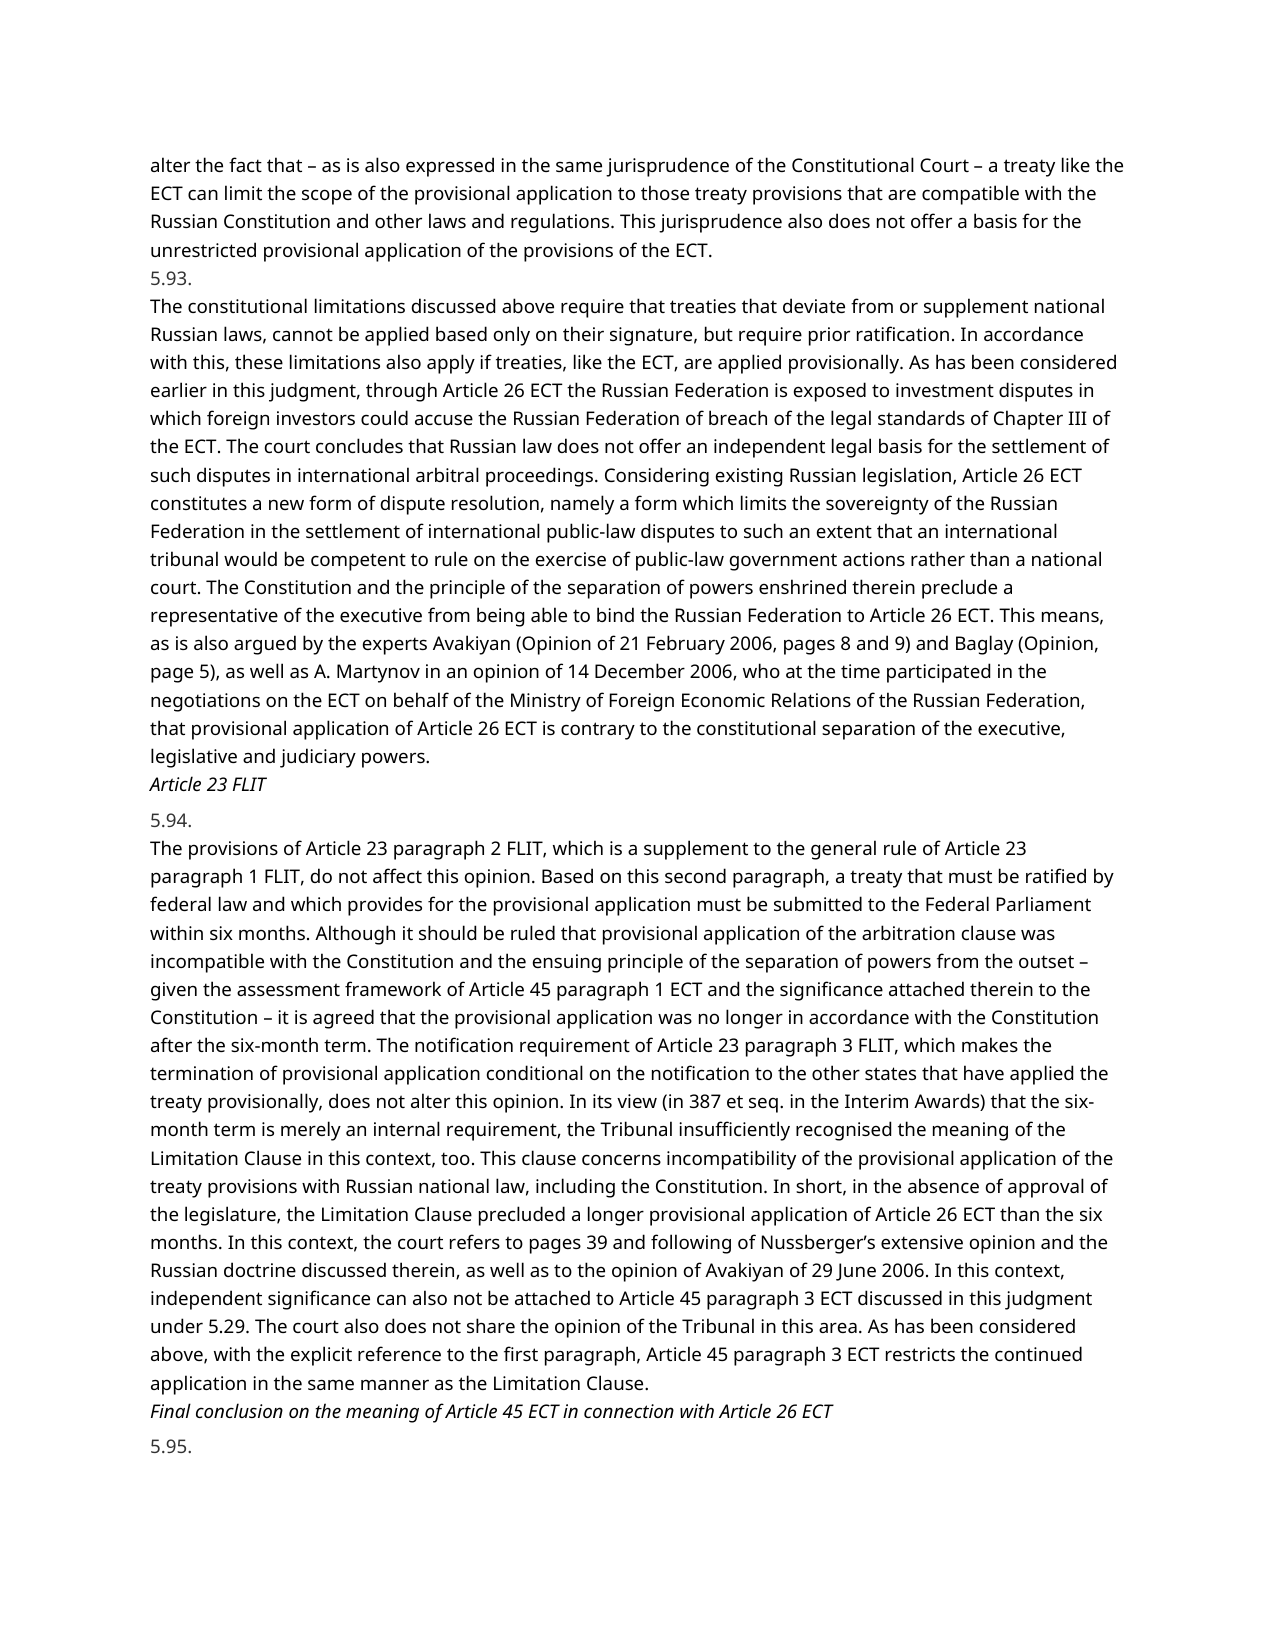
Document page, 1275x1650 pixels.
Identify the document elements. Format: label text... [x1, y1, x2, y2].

text 5.93. [150, 262, 1125, 291]
text Final conclusion on the meaning of Article 45 ECT in connection with Article 26 ECT [150, 1395, 1125, 1423]
text 5.94. [150, 805, 1125, 833]
text 5.95. [150, 1431, 1125, 1459]
text Article 23 FLIT [150, 769, 1125, 797]
text The provisions of Article 23 paragraph 2 FLIT, which is a supplement to the general rule of Article 23 paragraph 1 FLIT, do not affect this opinion. Based on this second paragraph, a treaty that must be ratified by federal law and which provides for the provisional application must be submitted to the Federal Parliament within six months. Although it should be ruled that provisional application of the arbitration clause was incompatible with the Constitution and the ensuing principle of the separation of powers from the outset – given the assessment framework of Article 45 paragraph 1 ECT and the significance attached therein to the Constitution – it is agreed that the provisional application was no longer in accordance with the Constitution after the six-month term. The notification requirement of Article 23 paragraph 3 FLIT, which makes the termination of provisional application conditional on the notification to the other states that have applied the treaty provisionally, does not alter this opinion. In its view (in 387 et seq. in the Interim Awards) that the six-month term is merely an internal requirement, the Tribunal insufficiently recognised the meaning of the Limitation Clause in this context, too. This clause concerns incompatibility of the provisional application of the treaty provisions with Russian national law, including the Constitution. In short, in the absence of approval of the legislature, the Limitation Clause precluded a longer provisional application of Article 26 ECT than the six months. In this context, the court refers to pages 39 and following of Nussberger’s extensive opinion and the Russian doctrine discussed therein, as well as to the opinion of Avakiyan of 29 June 2006. In this context, independent significance can also not be attached to Article 45 paragraph 3 ECT discussed in this judgment under 5.29. The court also does not share the opinion of the Tribunal in this area. As has been considered above, with the explicit reference to the first paragraph, Article 45 paragraph 3 ECT restricts the continued application in the same manner as the Limitation Clause. [150, 833, 1125, 1395]
text The constitutional limitations discussed above require that treaties that deviate from or supplement national Russian laws, cannot be applied based only on their signature, but require prior ratification. In accordance with this, these limitations also apply if treaties, like the ECT, are applied provisionally. As has been considered earlier in this judgment, through Article 26 ECT the Russian Federation is exposed to investment disputes in which foreign investors could accuse the Russian Federation of breach of the legal standards of Chapter III of the ECT. The court concludes that Russian law does not offer an independent legal basis for the settlement of such disputes in international arbitral proceedings. Considering existing Russian legislation, Article 26 ECT constitutes a new form of dispute resolution, namely a form which limits the sovereignty of the Russian Federation in the settlement of international public-law disputes to such an extent that an international tribunal would be competent to rule on the exercise of public-law government actions rather than a national court. The Constitution and the principle of the separation of powers enshrined therein preclude a representative of the executive from being able to bind the Russian Federation to Article 26 ECT. This means, as is also argued by the experts Avakiyan (Opinion of 21 February 2006, pages 8 and 9) and Baglay (Opinion, page 5), as well as A. Martynov in an opinion of 14 December 2006, who at the time participated in the negotiations on the ECT on behalf of the Ministry of Foreign Economic Relations of the Russian Federation, that provisional application of Article 26 ECT is contrary to the constitutional separation of the executive, legislative and judiciary powers. [150, 291, 1125, 769]
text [150, 150, 1125, 262]
